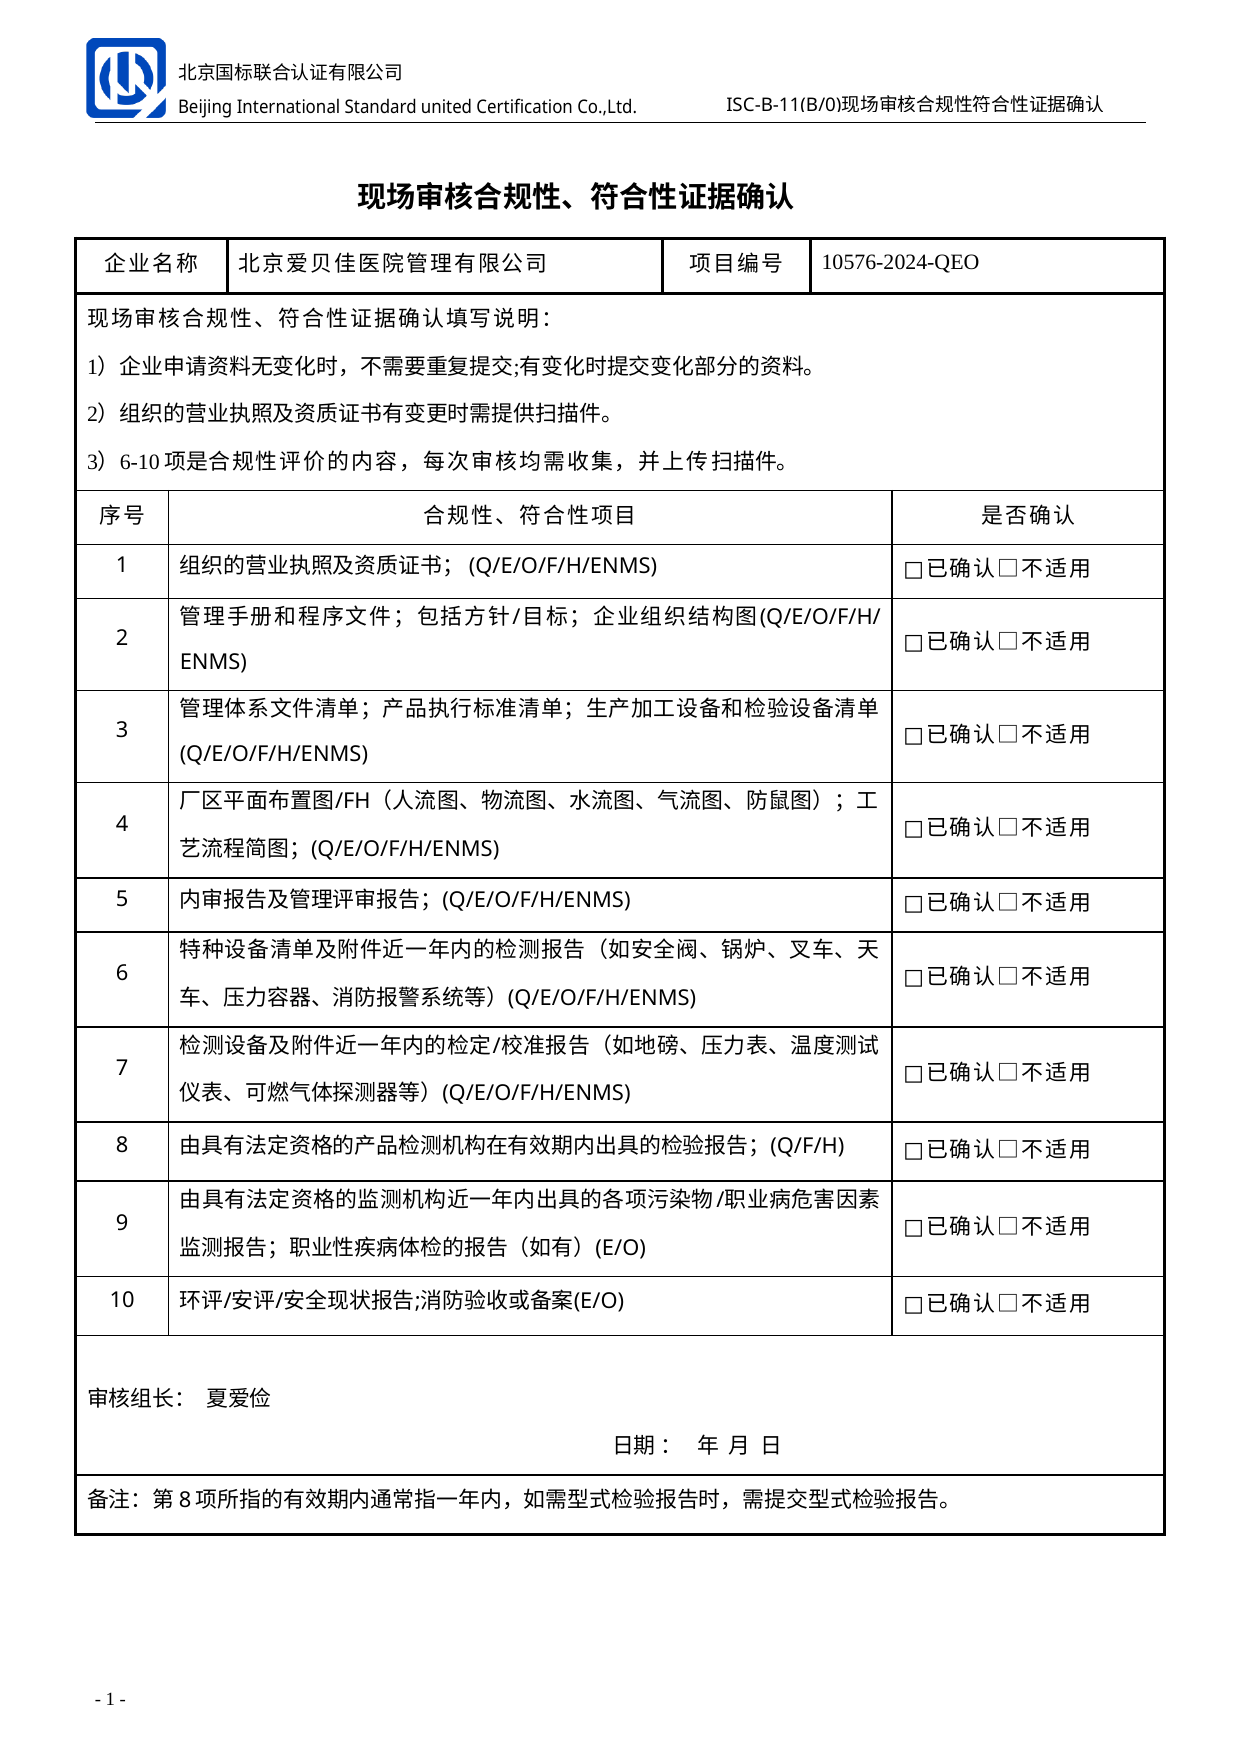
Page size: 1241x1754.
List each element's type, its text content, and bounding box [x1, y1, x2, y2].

table_cell 环评/安评/安全现状报告;消防验收或备案(E/O) [169, 1277, 891, 1334]
table_cell 厂区平面布置图/FH（人流图、物流图、水流图、气流图、防鼠图）；工艺流程简图；(Q/E/O/F/H/ENMS) [169, 783, 891, 877]
table_cell 内审报告及管理评审报告；(Q/E/O/F/H/ENMS) [169, 879, 891, 931]
table_header 项目编号 [664, 240, 809, 292]
table_cell 备注：第8项所指的有效期内通常指一年内，如需型式检验报告时，需提交型式检验报告。 [77, 1476, 1163, 1533]
table_cell 由具有法定资格的产品检测机构在有效期内出具的检验报告；(Q/F/H) [169, 1123, 891, 1180]
table_cell □已确认□不适用 [893, 1123, 1163, 1180]
table_cell 是否确认 [893, 491, 1163, 543]
table_cell 合规性、符合性项目 [169, 491, 891, 543]
table_cell □已确认□不适用 [893, 933, 1163, 1026]
table_cell □已确认□不适用 [893, 599, 1163, 690]
table_header 北京爱贝佳医院管理有限公司 [229, 240, 661, 292]
table_cell 5 [77, 879, 168, 931]
table_cell 现场审核合规性、符合性证据确认填写说明： 1）企业申请资料无变化时，不需要重复提交;有变化时提交变化部分的资料。 2）组织的营业执照及资质证书有变更时需提供扫描件。 3）6-10项是合规性评价的内容，每次审核均需收集，并上传扫描件。 [77, 295, 1163, 490]
table_cell 管理体系文件清单；产品执行标准清单；生产加工设备和检验设备清单(Q/E/O/F/H/ENMS) [169, 691, 891, 782]
table_cell □已确认□不适用 [893, 783, 1163, 877]
table_header 企业名称 [77, 240, 226, 292]
table_cell 管理手册和程序文件；包括方针/目标；企业组织结构图(Q/E/O/F/H/ENMS) [169, 599, 891, 690]
table_cell 7 [77, 1028, 168, 1121]
table_cell □已确认□不适用 [893, 691, 1163, 782]
table_cell 9 [77, 1182, 168, 1276]
table_cell 由具有法定资格的监测机构近一年内出具的各项污染物/职业病危害因素监测报告；职业性疾病体检的报告（如有）(E/O) [169, 1182, 891, 1276]
text 现场审核合规性、符合性证据确认 [94, 173, 1146, 216]
table_cell □已确认□不适用 [893, 545, 1163, 597]
table_cell 10 [77, 1277, 168, 1334]
table_cell 6 [77, 933, 168, 1026]
table_cell 8 [77, 1123, 168, 1180]
table_cell 检测设备及附件近一年内的检定/校准报告（如地磅、压力表、温度测试仪表、可燃气体探测器等）(Q/E/O/F/H/ENMS) [169, 1028, 891, 1121]
table_cell 3 [77, 691, 168, 782]
picture [86, 38, 166, 118]
table_cell 2 [77, 599, 168, 690]
table_cell 特种设备清单及附件近一年内的检测报告（如安全阀、锅炉、叉车、天车、压力容器、消防报警系统等）(Q/E/O/F/H/ENMS) [169, 933, 891, 1026]
table_cell 序号 [77, 491, 168, 543]
table_cell 4 [77, 783, 168, 877]
table_cell □已确认□不适用 [893, 879, 1163, 931]
table_cell 组织的营业执照及资质证书； (Q/E/O/F/H/ENMS) [169, 545, 891, 597]
table_cell □已确认□不适用 [893, 1182, 1163, 1276]
table_cell □已确认□不适用 [893, 1028, 1163, 1121]
table_cell 审核组长： 夏爱俭 日期 ： 年 月 日 [77, 1336, 1163, 1474]
table_cell □已确认□不适用 [893, 1277, 1163, 1334]
table_header 10576-2024-QEO [812, 240, 1163, 292]
table_cell 1 [77, 545, 168, 597]
